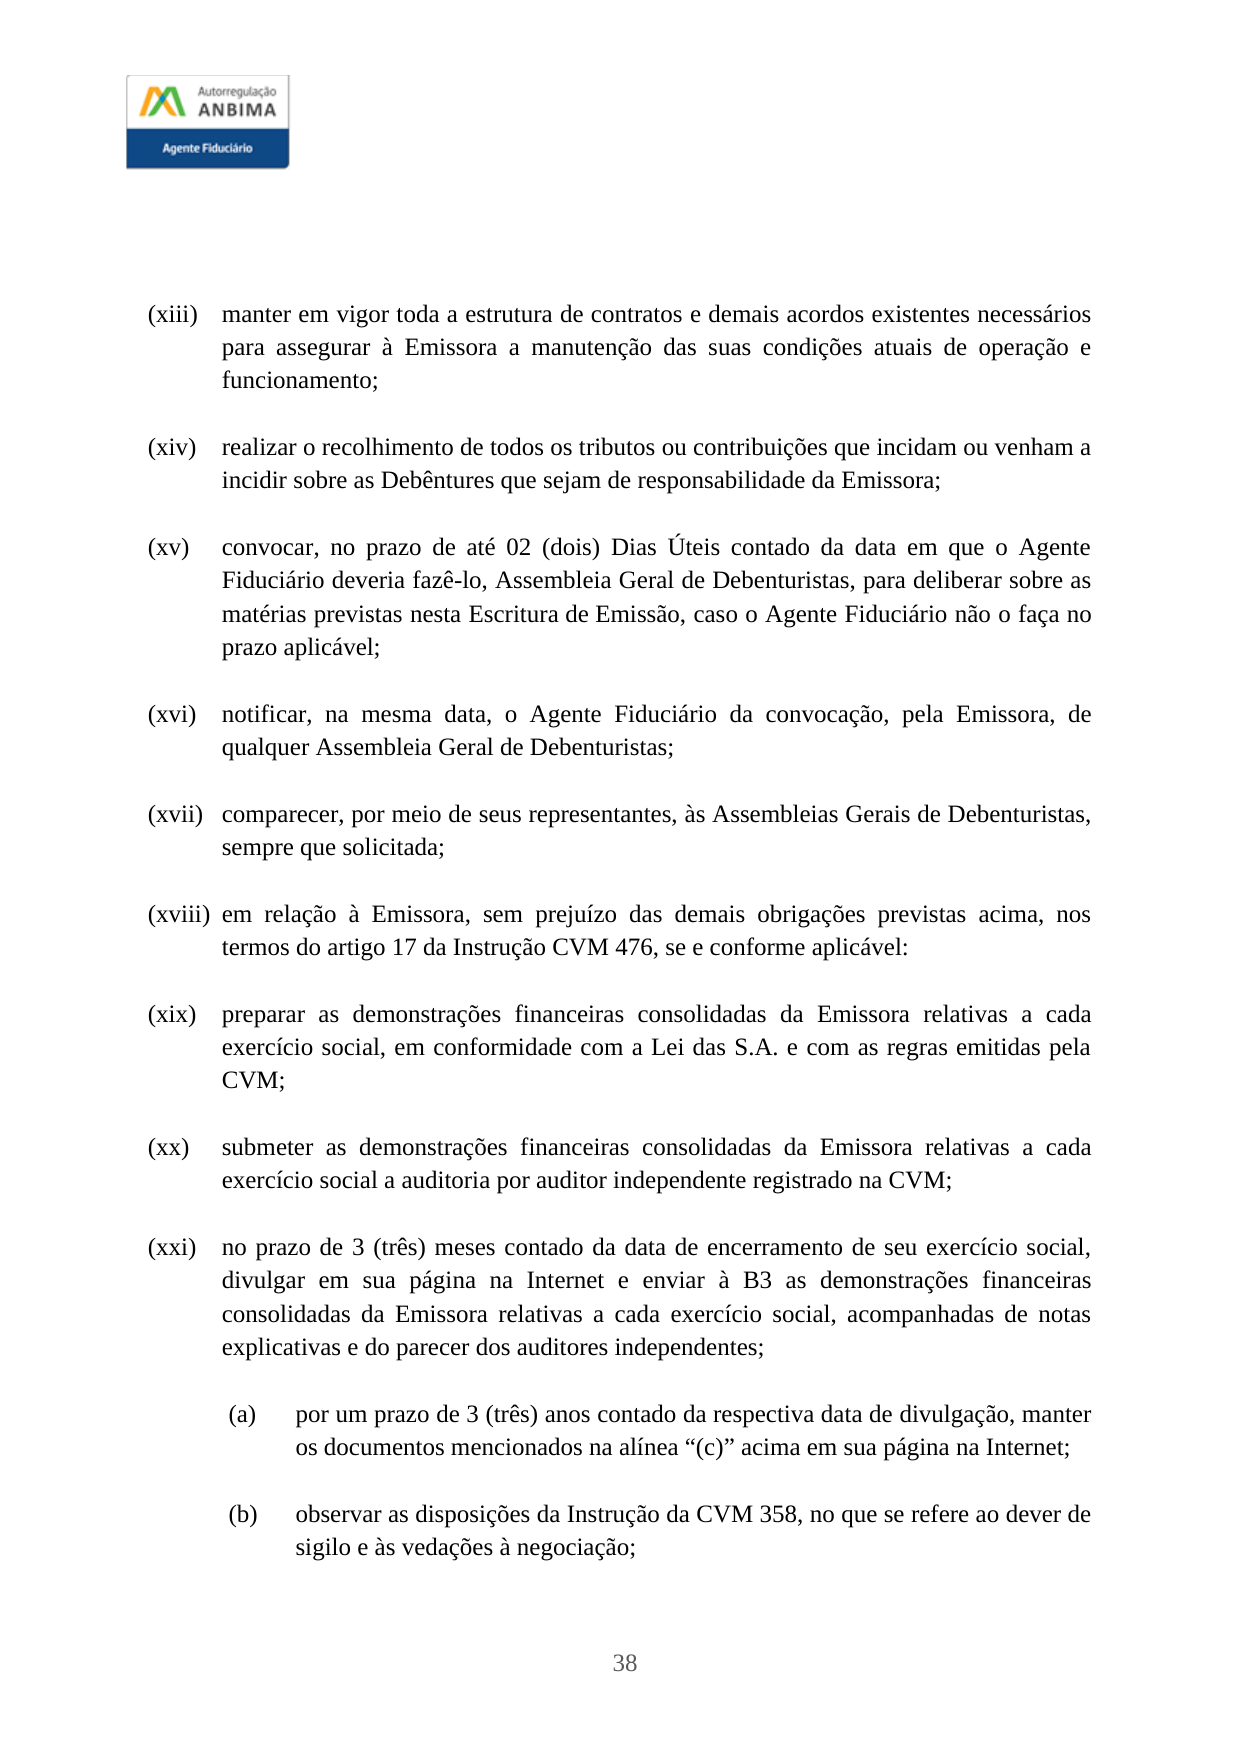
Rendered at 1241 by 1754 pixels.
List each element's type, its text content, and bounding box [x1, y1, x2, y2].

list manter em vigor toda a estrutura de contratos e demais acordos existentes necessários para assegurar à Emissora a manutenção das suas condições atuais de operação e funcionamento; [148, 295, 1092, 395]
list preparar as demonstrações financeiras consolidadas da Emissora relativas a cada exercício social, em conformidade com a Lei das S.A. e com as regras emitidas pela CVM; [148, 995, 1092, 1095]
list observar as disposições da Instrução da CVM 358, no que se refere ao dever de sigilo e às vedações à negociação; [228, 1495, 1092, 1562]
list em relação à Emissora, sem prejuízo das demais obrigações previstas acima, nos termos do artigo 17 da Instrução CVM 476, se e conforme aplicável: [148, 895, 1092, 962]
list submeter as demonstrações financeiras consolidadas da Emissora relativas a cada exercício social a auditoria por auditor independente registrado na CVM; [148, 1129, 1092, 1195]
list realizar o recolhimento de todos os tributos ou contribuições que incidam ou venham a incidir sobre as Debêntures que sejam de responsabilidade da Emissora; [148, 429, 1092, 495]
picture [126, 75, 291, 171]
list por um prazo de 3 (três) anos contado da respectiva data de divulgação, manter os documentos mencionados na alínea “(c)” acima em sua página na Internet; [228, 1395, 1092, 1462]
list no prazo de 3 (três) meses contado da data de encerramento de seu exercício social, divulgar em sua página na Internet e enviar à B3 as demonstrações financeiras consolidadas da Emissora relativas a cada exercício social, acompanhadas de notas explicativas e do parecer dos auditores independentes; [148, 1229, 1092, 1362]
list comparecer, por meio de seus representantes, às Assembleias Gerais de Debenturistas, sempre que solicitada; [148, 795, 1092, 862]
list notificar, na mesma data, o Agente Fiduciário da convocação, pela Emissora, de qualquer Assembleia Geral de Debenturistas; [148, 695, 1092, 762]
list convocar, no prazo de até 02 (dois) Dias Úteis contado da data em que o Agente Fiduciário deveria fazê-lo, Assembleia Geral de Debenturistas, para deliberar sobre as matérias previstas nesta Escritura de Emissão, caso o Agente Fiduciário não o faça no prazo aplicável; [148, 529, 1092, 662]
